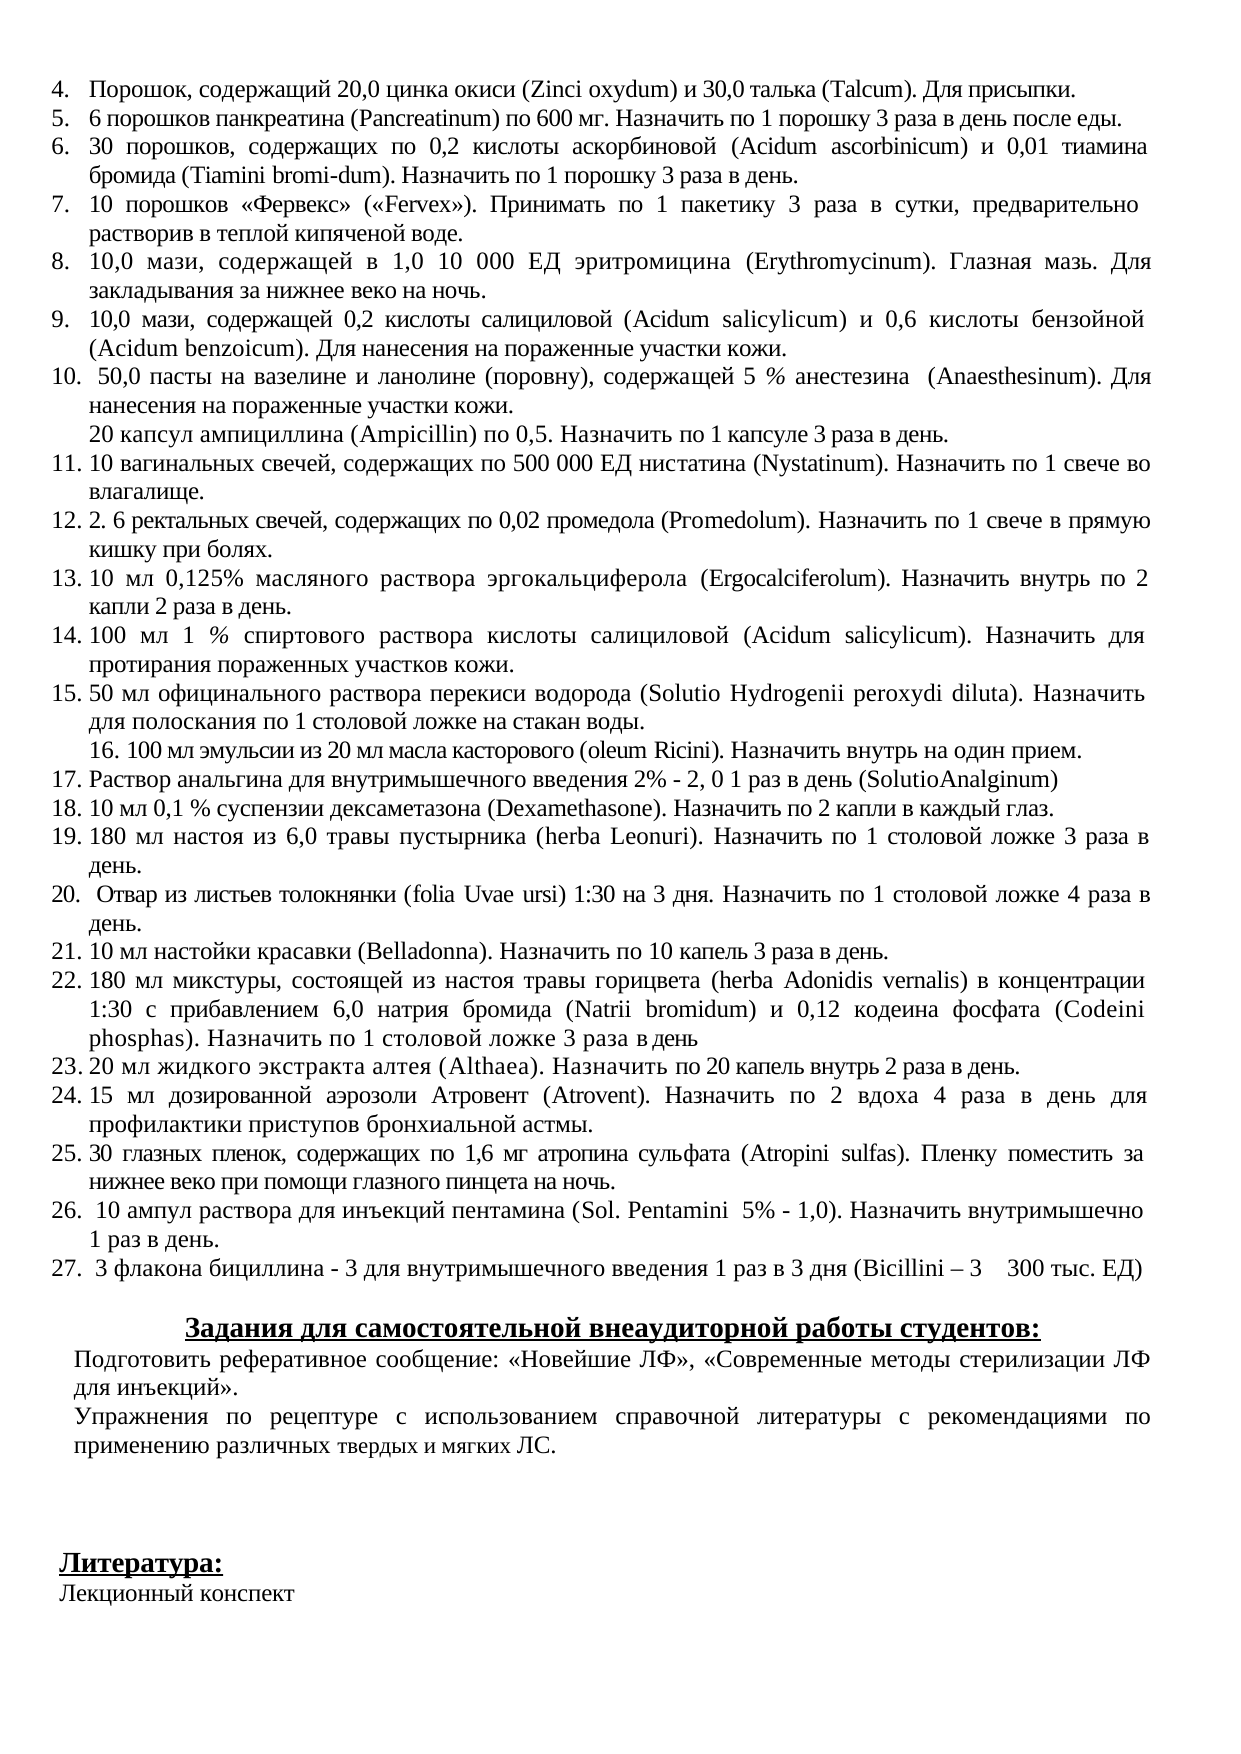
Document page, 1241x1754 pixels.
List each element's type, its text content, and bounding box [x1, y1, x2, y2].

text Задания для самостоятельной внеаудиторной работы студентов: [74, 1310, 1152, 1344]
list 10 мл 0,1 % суспензии дексаметазона (Dexamethasone). Назначить по 2 капли в каждый глаз. [51, 793, 1150, 821]
list 100 мл 1 % спиртового раствора кислоты салициловой (Acidum salicylicum). Назначить для протирания пораженных участков кожи. [51, 620, 1145, 678]
list 10 мл настойки красавки (Belladonna). Назначить по 10 капель 3 раза в день. [51, 936, 1140, 965]
text Подготовить реферативное сообщение: «Новейшие ЛФ», «Современные методы стерилизации ЛФ для инъекций». [74, 1344, 1152, 1401]
list 2. 6 ректальных свечей, содержащих по 0,02 промедола (Ргоmedolum). Назначить по 1 свече в прямую кишку при болях. [51, 505, 1152, 563]
list 180 мл настоя из 6,0 травы пустырника (herba Leonuri). Назначить по 1 столовой ложке 3 раза в день. [51, 821, 1151, 879]
list 10,0 мази, содержащей в 1,0 10 000 ЕД эритромицина (Erythromycinum). Глазная мазь. Для закладывания за нижнее веко на ночь. [51, 246, 1152, 304]
text Упражнения по рецептуре с использованием справочной литературы с рекомендациями по применению различных твердых и мягких ЛС. [74, 1401, 1152, 1459]
list Раствор анальгина для внутримышечного введения 2% - 2, 0 1 раз в день (SolutioAnalginum) [51, 764, 1149, 793]
list 30 глазных пленок, содержащих по 1,6 мг атропина сульфата (Atropini sulfas). Пленку поместить за нижнее веко при помощи глазного пинцета на ночь. [51, 1138, 1144, 1195]
list 20 мл жидкого экстракта алтея (Althaea). Назначить по 20 капель внутрь 2 раза в день. [51, 1051, 1152, 1080]
list 50,0 пасты на вазелине и ланолине (поровну), содержащей 5 % анестезина (Anaesthesinum). Для нанесения на пораженные участки кожи. [51, 361, 1152, 419]
text Лекционный конспект [59, 1578, 1152, 1607]
list 15 мл дозированной аэрозоли Атровент (Atrovent). Назначить по 2 вдоха 4 раза в день для профилактики приступов бронхиальной астмы. [51, 1080, 1148, 1138]
list Отвар из листьев толокнянки (folia Uvae ursi) 1:30 на 3 дня. Назначить по 1 столовой ложке 4 раза в день. [51, 879, 1152, 936]
list 180 мл микстуры, состоящей из настоя травы горицвета (herba Adonidis vernalis) в концентрации 1:30 с прибавлением 6,0 натрия бромида (Natrii bromidum) и 0,12 кодеина фосфата (Codeini phosphas). Назначить по 1 столовой ложке 3 раза в день [51, 965, 1145, 1051]
list Порошок, содержащий 20,0 цинка окиси (Zinci oxydum) и 30,0 талька (Talcum). Для присыпки. [51, 74, 1152, 103]
text 20 капсул ампициллина (Ampicillin) по 0,5. Назначить по 1 капсуле 3 раза в день. [88, 419, 1152, 448]
list 10 вагинальных свечей, содержащих по 500 000 ЕД нистатина (Nystatinum). Назначить по 1 свече во влагалище. [51, 448, 1151, 505]
list 100 мл эмульсии из 20 мл масла касторового (oleum Ricini). Назначить внутрь на один прием. [88, 735, 1149, 764]
list 10,0 мази, содержащей 0,2 кислоты салициловой (Acidum salicylicum) и 0,6 кислоты бензойной (Acidum benzoicum). Для нанесения на пораженные участки кожи. [51, 304, 1145, 361]
list 10 ампул раствора для инъекций пентамина (Sol. Pentamini 5% - 1,0). Назначить внутримышечно 1 раз в день. [51, 1195, 1144, 1253]
list 10 порошков «Фервекс» («Fervex»). Принимать по 1 пакетику 3 раза в сутки, предварительно растворив в теплой кипяченой воде. [51, 189, 1139, 246]
list 50 мл официнального раствора перекиси водорода (Solutio Hydrogenii peroxydi diluta). Назначить для полоскания по 1 столовой ложке на стакан воды. [51, 678, 1145, 735]
list 30 порошков, содержащих по 0,2 кислоты аскорбиновой (Acidum ascorbinicum) и 0,01 тиамина бромида (Tiamini bromi-dum). Назначить по 1 порошку 3 раза в день. [51, 131, 1148, 189]
list 6 порошков панкреатина (Pancreatinum) по 600 мг. Назначить по 1 порошку 3 раза в день после еды. [51, 103, 1150, 131]
list 3 флакона бициллина - 3 для внутримышечного введения 1 раз в 3 дня (Bicillini – 3 300 тыс. ЕД) [51, 1253, 1144, 1281]
text Литература: [59, 1545, 1152, 1578]
list 10 мл 0,125% масляного раствора эргокальциферола (Ergocalciferolum). Назначить внутрь по 2 капли 2 раза в день. [51, 563, 1149, 620]
